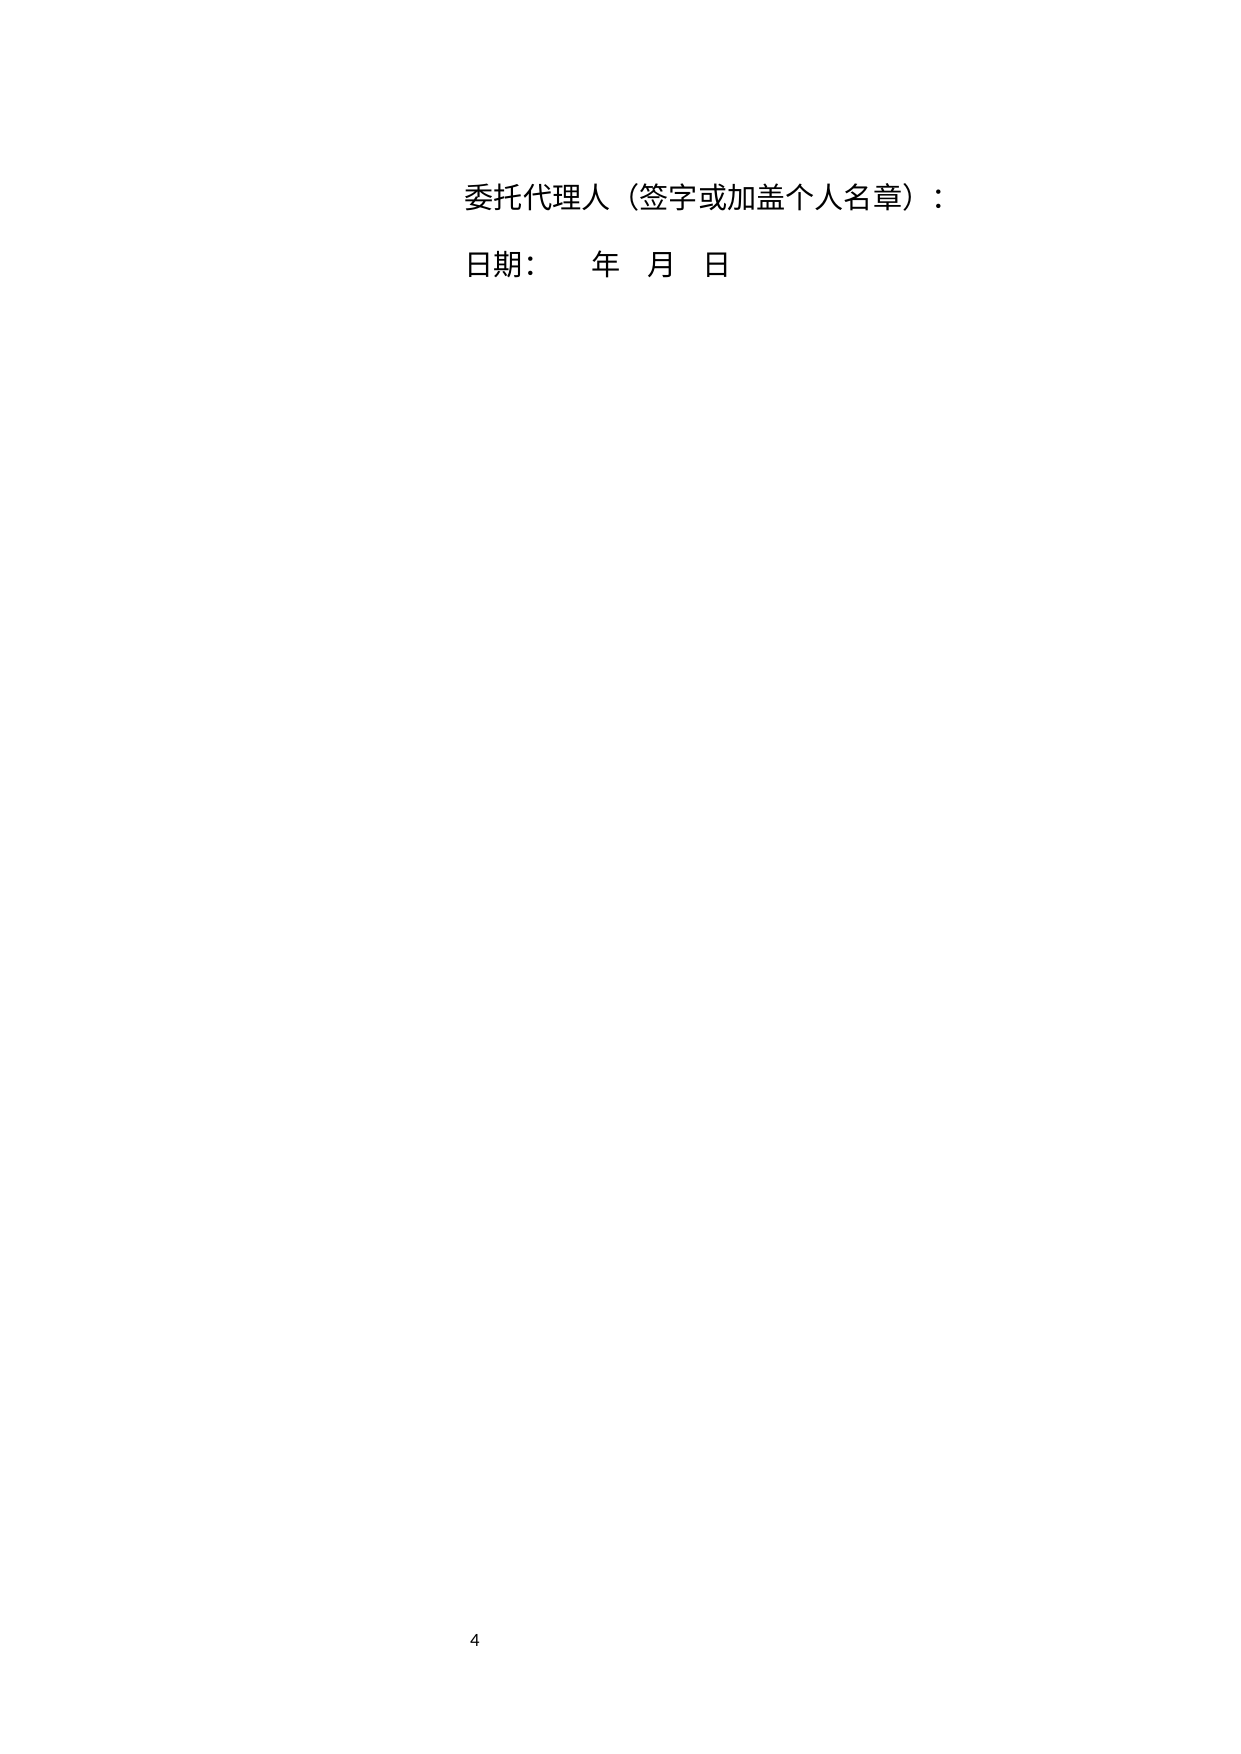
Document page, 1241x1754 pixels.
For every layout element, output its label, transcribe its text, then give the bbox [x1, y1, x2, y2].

text 委托代理人（签字或加盖个人名章）： [114, 162, 1148, 229]
text 日期： 年 月 日 [114, 229, 1148, 295]
